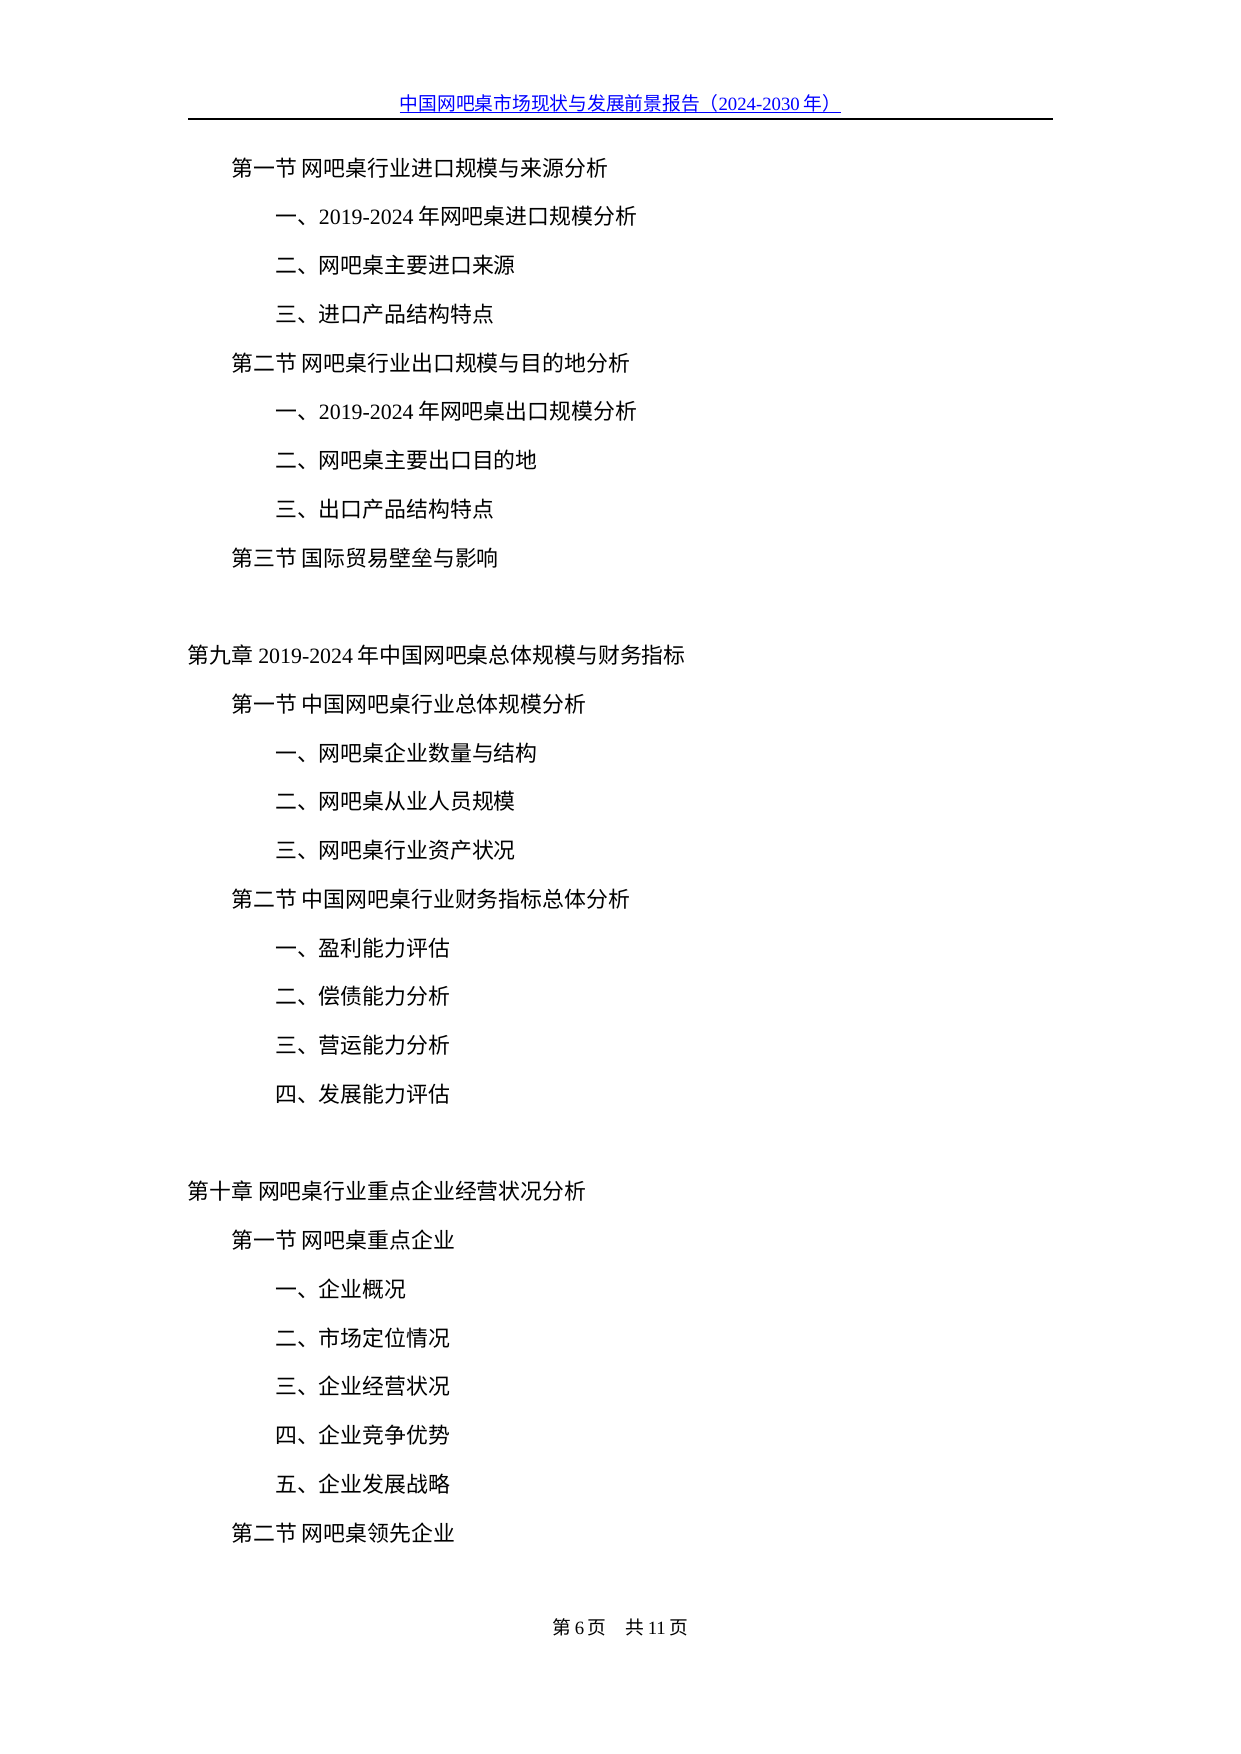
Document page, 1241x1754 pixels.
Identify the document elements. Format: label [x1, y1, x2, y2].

text [187, 150, 1053, 1548]
